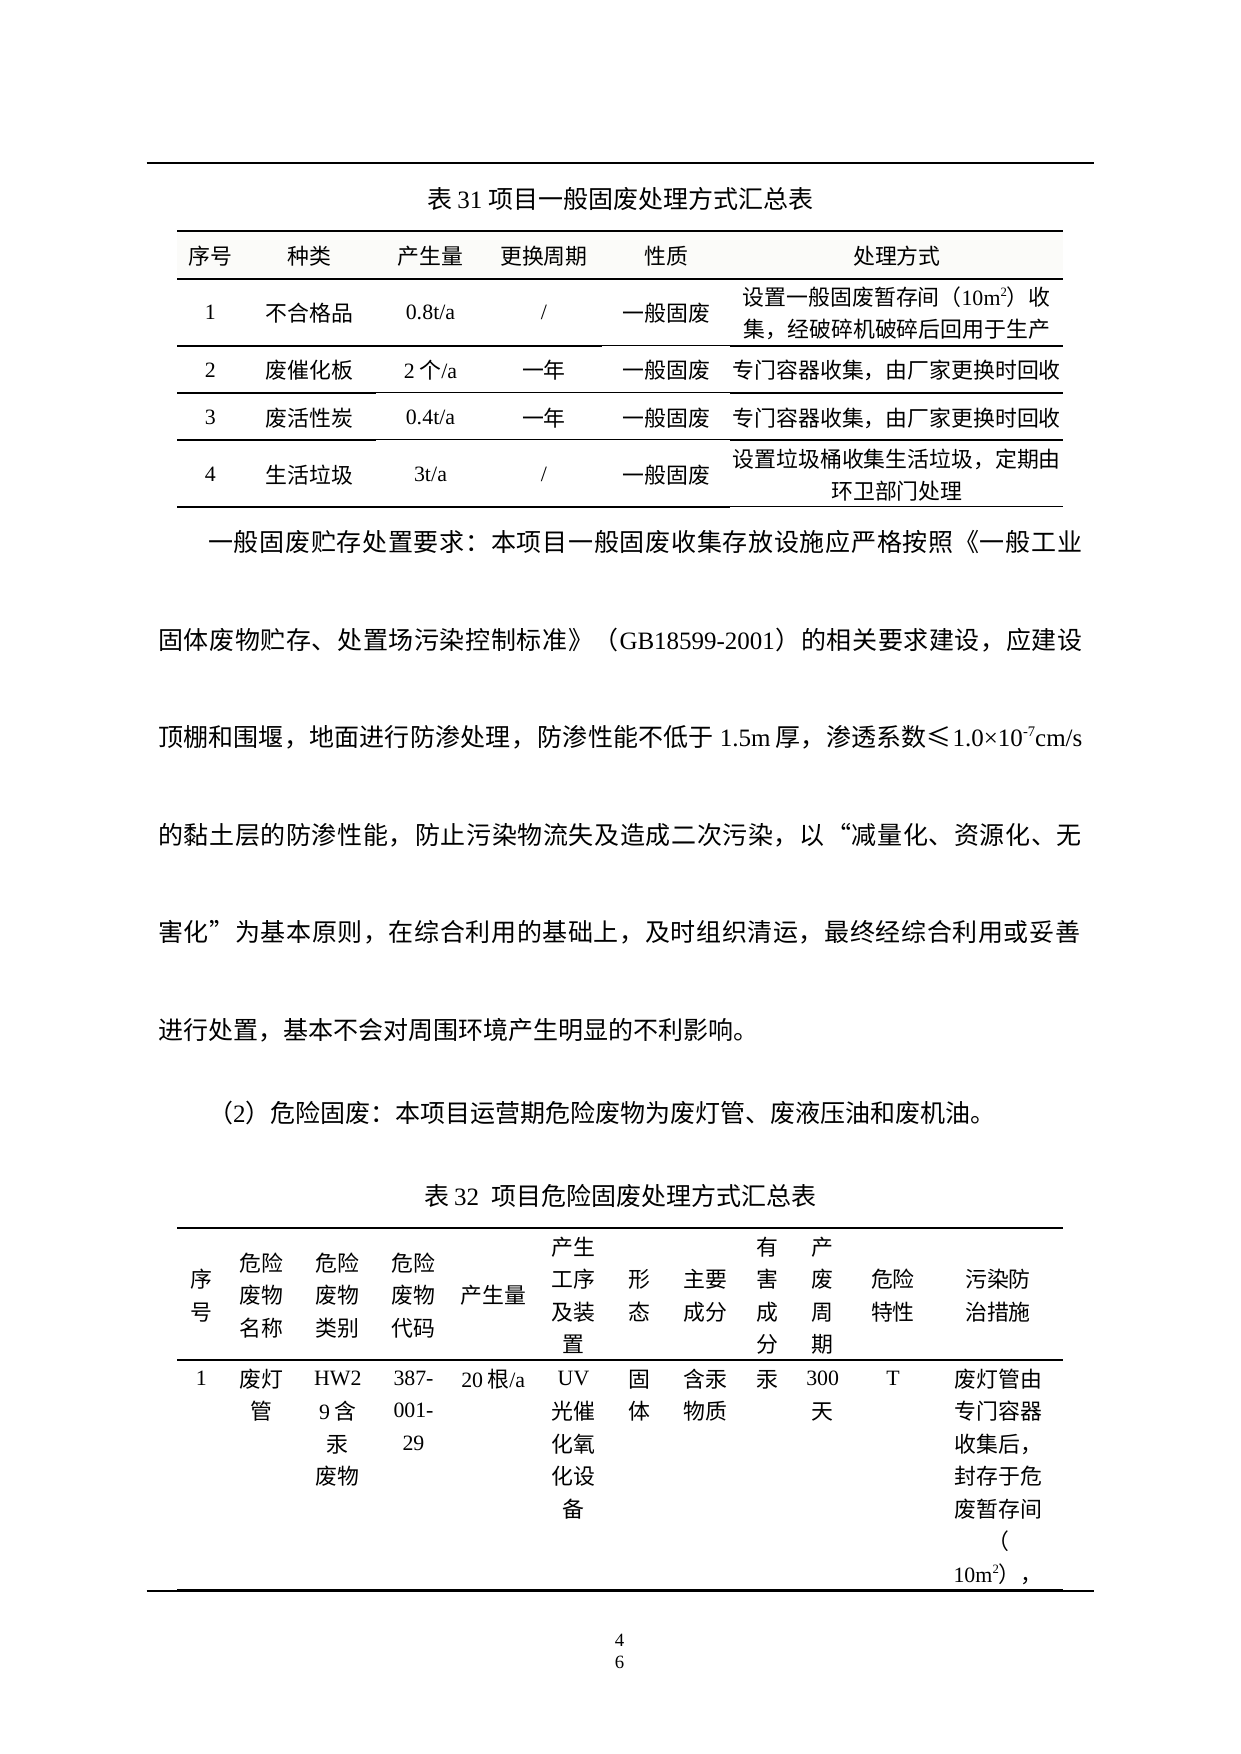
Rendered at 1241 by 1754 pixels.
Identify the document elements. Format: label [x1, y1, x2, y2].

table_cell [147, 164, 1093, 1590]
